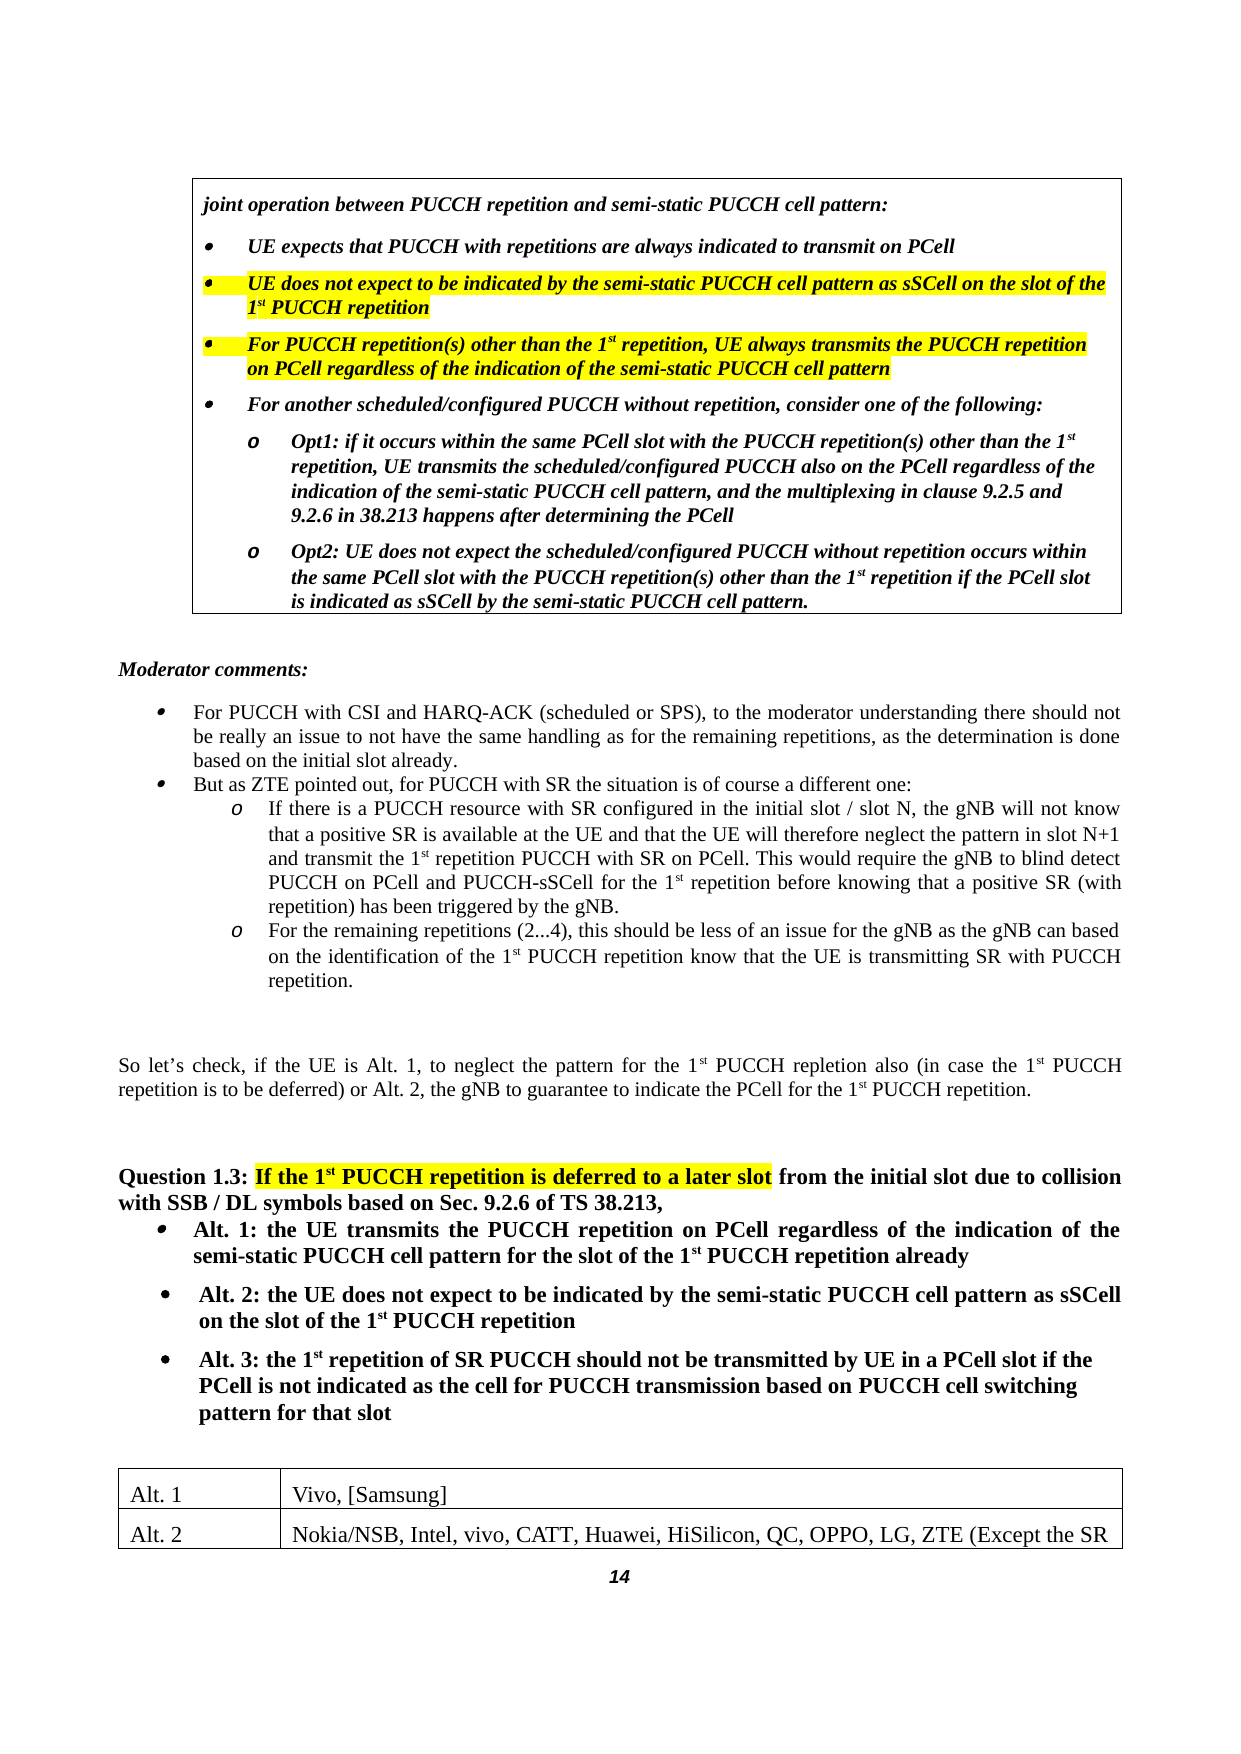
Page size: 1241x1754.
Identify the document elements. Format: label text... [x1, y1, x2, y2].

list For the remaining repetitions (2...4), this should be less of an issue for the gNB as the gNB can based on the identification of the 1st PUCCH repetition know that the UE is transmitting SR with PUCCH repetition. [231, 918, 1122, 992]
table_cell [281, 1509, 1122, 1548]
text Moderator comments: [118, 657, 1122, 681]
list For PUCCH with CSI and HARQ-ACK (scheduled or SPS), to the moderator understanding there should not be really an issue to not have the same handling as for the remaining repetitions, as the determination is done based on the initial slot already. [156, 700, 1122, 772]
list Alt. 2: the UE does not expect to be indicated by the semi-static PUCCH cell pattern as sSCell on the slot of the 1st PUCCH repetition [161, 1281, 1122, 1334]
list If there is a PUCCH resource with SR configured in the initial slot / slot N, the gNB will not know that a positive SR is available at the UE and that the UE will therefore neglect the pattern in slot N+1 and transmit the 1st repetition PUCCH with SR on PCell. This would require the gNB to blind detect PUCCH on PCell and PUCCH-sSCell for the 1st repetition before knowing that a positive SR (with repetition) has been triggered by the gNB. [231, 796, 1122, 918]
table_cell Alt. 2 [119, 1509, 280, 1548]
list Alt. 3: the 1st repetition of SR PUCCH should not be transmitted by UE in a PCell slot if the PCell is not indicated as the cell for PUCCH transmission based on PUCCH cell switching pattern for that slot [161, 1346, 1122, 1425]
text So let’s check, if the UE is Alt. 1, to neglect the pattern for the 1st PUCCH repletion also (in case the 1st PUCCH repetition is to be deferred) or Alt. 2, the gNB to guarantee to indicate the PCell for the 1st PUCCH repetition. [118, 1053, 1122, 1101]
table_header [193, 179, 1121, 613]
list But as ZTE pointed out, for PUCCH with SR the situation is of course a different one: [156, 772, 1122, 796]
text Question 1.3: If the 1st PUCCH repetition is deferred to a later slot from the initial slot due to collision with SSB / DL symbols based on Sec. 9.2.6 of TS 38.213, [118, 1163, 1122, 1216]
table_header Alt. 1 [119, 1469, 280, 1508]
list Alt. 1: the UE transmits the PUCCH repetition on PCell regardless of the indication of the semi-static PUCCH cell pattern for the slot of the 1st PUCCH repetition already [156, 1216, 1122, 1268]
table_header Vivo, [Samsung] [281, 1469, 1122, 1508]
